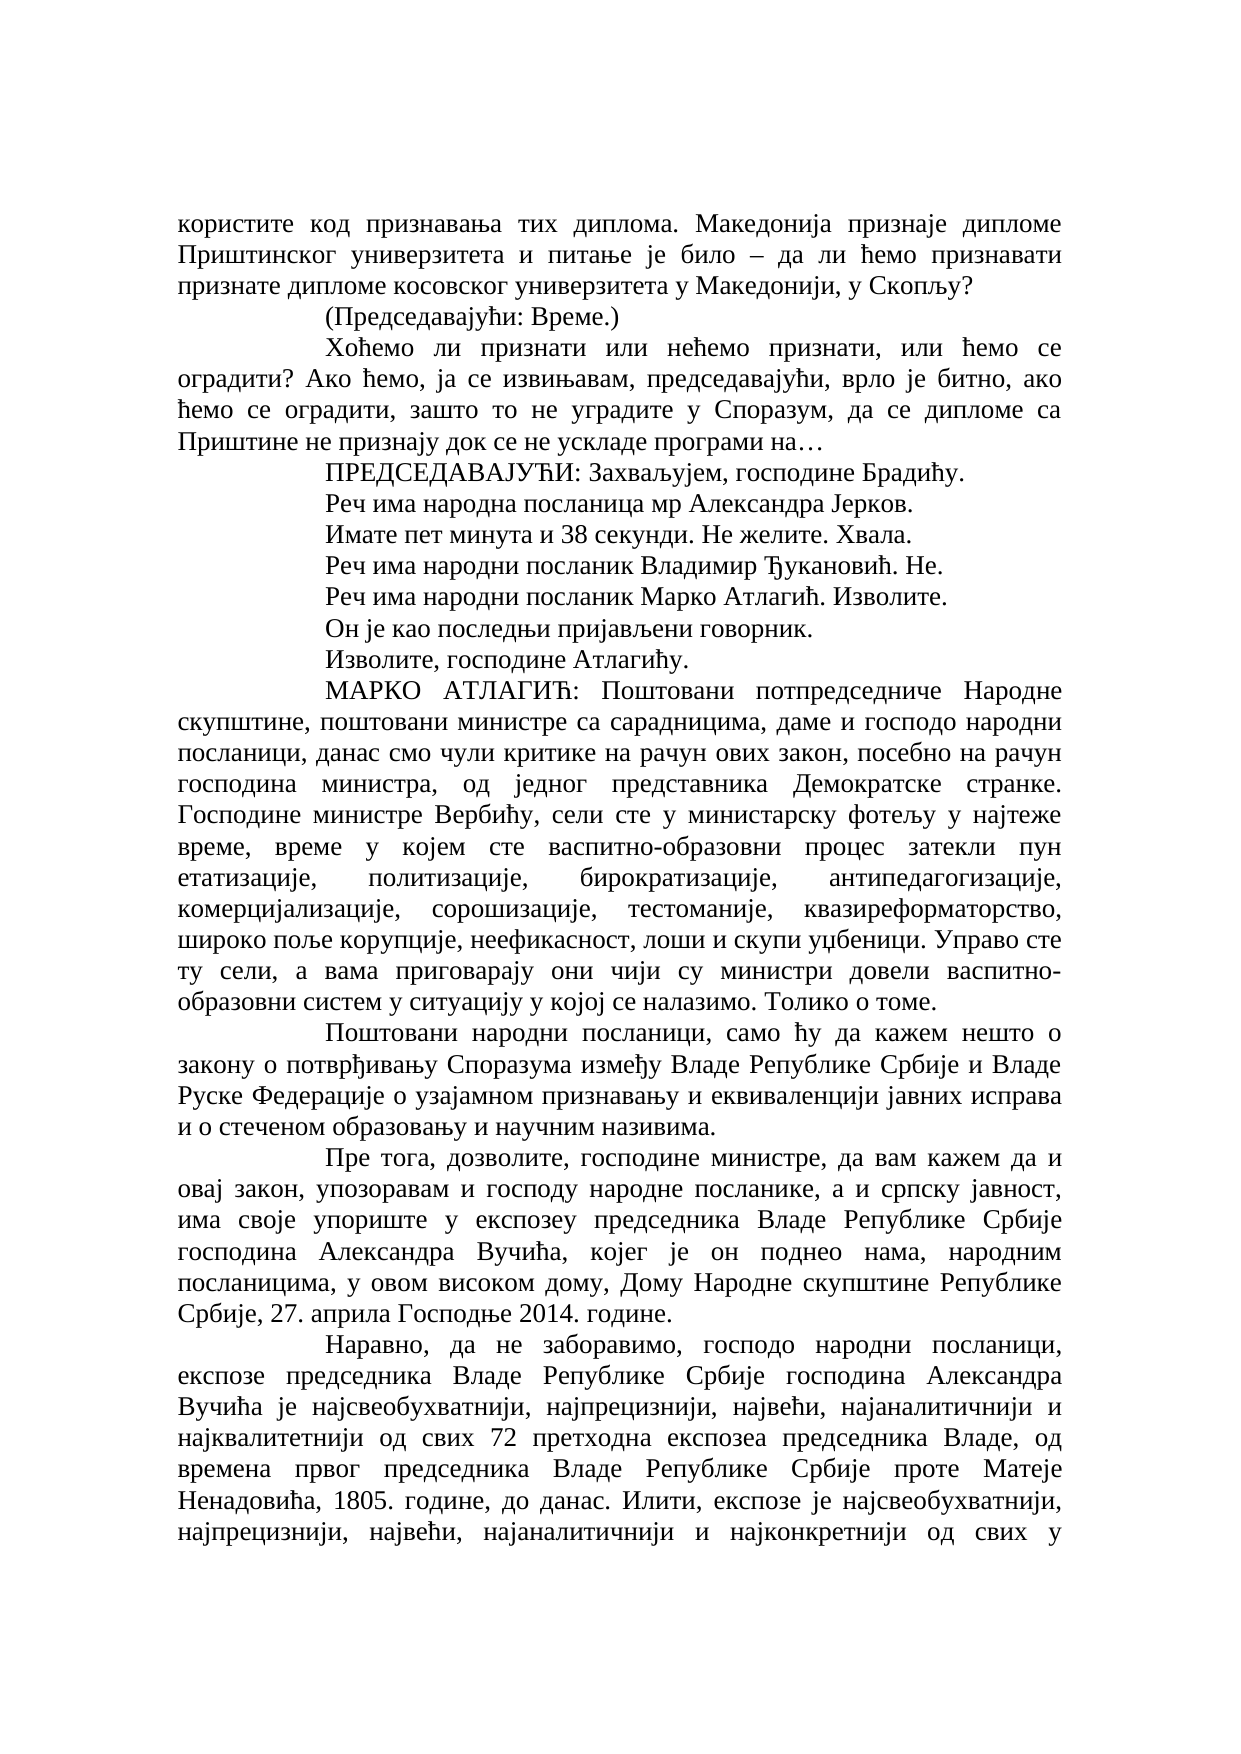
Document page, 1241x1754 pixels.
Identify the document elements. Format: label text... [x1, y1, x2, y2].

text Он је као последњи пријављени говорник. [177, 612, 1063, 643]
text Хоћемо ли признати или нећемо признати, или ћемо се оградити? Ако ћемо, ја се извињавам, председавајући, врло је битно, ако ћемо се оградити, зашто то не уградите у Споразум, да се дипломе са Приштине не признају док се не ускладе програми на… [177, 331, 1063, 456]
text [177, 207, 1063, 300]
text Имате пет минута и 38 секунди. Не желите. Хвала. [177, 518, 1063, 549]
text Изволите, господине Атлагићу. [177, 643, 1063, 674]
text МАРКО АТЛАГИЋ: Поштовани потпредседниче Народне скупштине, поштовани министре са сарадницима, даме и господо народни посланици, данас смо чули критике на рачун ових закон, посебно на рачун господина министра, од једног представника Демократске странке. Господине министре Вербићу, сели сте у министарску фотељу у најтеже време, време у којем сте васпитно-образовни процес затекли пун етатизације, политизације, бирократизације, антипедагогизације, комерцијализације, сорошизације, тестоманије, квазиреформаторство, широко поље корупције, неефикасност, лоши и скупи уџбеници. Управо сте ту сели, а вама приговарају они чији су министри довели васпитно-образовни систем у ситуацију у којој се налазимо. Толико о томе. [177, 674, 1063, 1017]
text Поштовани народни посланици, само ћу да кажем нешто о закону о потврђивању Споразума између Владе Републике Србије и Владе Руске Федерације о узајамном признавању и еквиваленцији јавних исправа и о стеченом образовању и научним називима. [177, 1017, 1063, 1141]
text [177, 1328, 1063, 1546]
text Реч има народни посланик Марко Атлагић. Изволите. [177, 581, 1063, 612]
text Реч има народна посланица мр Александра Јерков. [177, 487, 1063, 518]
text (Председавајући: Време.) [177, 300, 1063, 331]
text Реч има народни посланик Владимир Ђукановић. Не. [177, 549, 1063, 581]
text Пре тога, дозволите, господине министре, да вам кажем да и овај закон, упозоравам и господу народне посланике, а и српску јавност, има своје упориште у експозеу председника Владе Републике Србије господина Александра Вучића, којег је он поднео нама, народним посланицима, у овом високом дому, Дому Народне скупштине Републике Србије, 27. априла Господње 2014. године. [177, 1141, 1063, 1328]
text ПРЕДСЕДАВАЈУЋИ: Захваљујем, господине Брадићу. [177, 456, 1063, 487]
